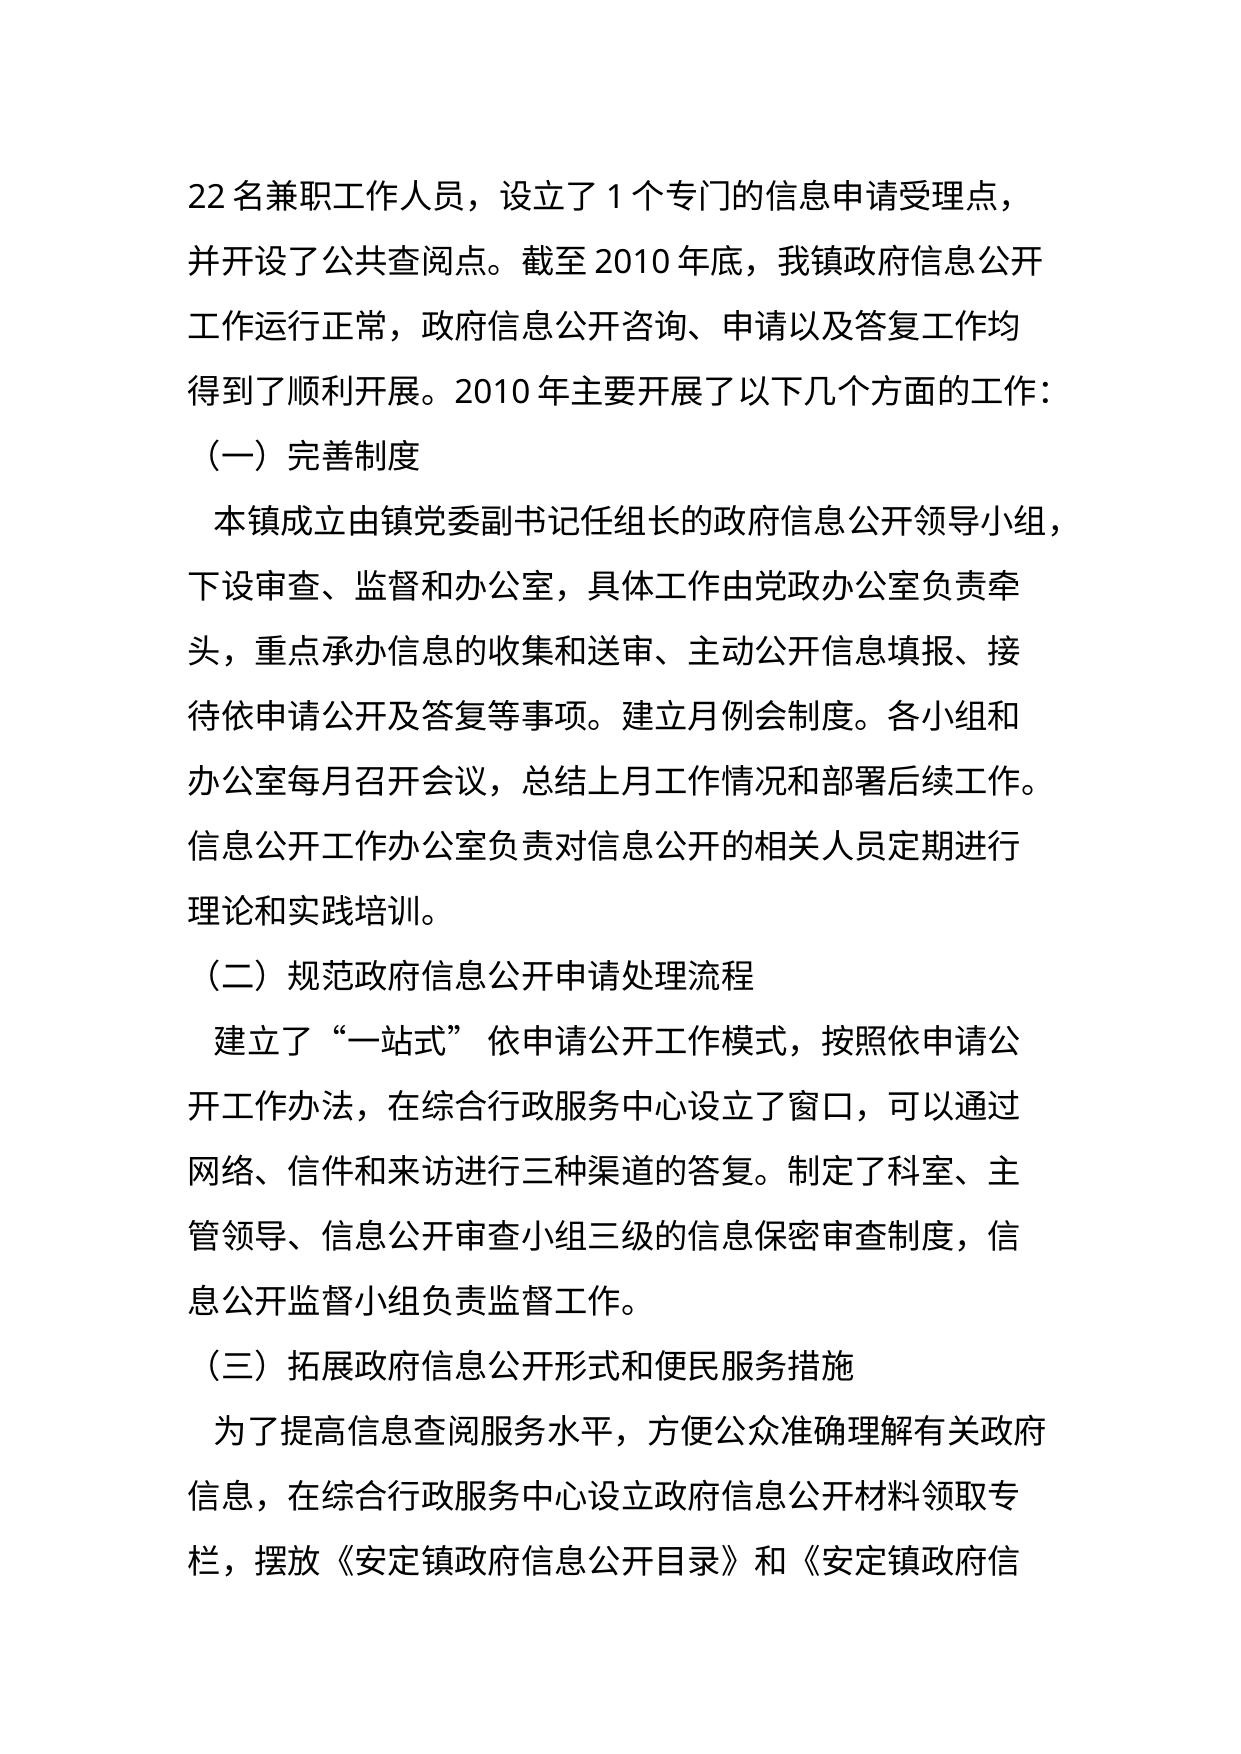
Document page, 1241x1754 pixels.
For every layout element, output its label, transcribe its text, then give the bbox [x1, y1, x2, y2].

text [187, 162, 1053, 422]
text 建立了“一站式” 依申请公开工作模式，按照依申请公开工作办法，在综合行政服务中心设立了窗口，可以通过网络、信件和来访进行三种渠道的答复。制定了科室、主管领导、信息公开审查小组三级的信息保密审查制度，信息公开监督小组负责监督工作。 [187, 1007, 1053, 1332]
text 本镇成立由镇党委副书记任组长的政府信息公开领导小组，下设审查、监督和办公室，具体工作由党政办公室负责牵头，重点承办信息的收集和送审、主动公开信息填报、接待依申请公开及答复等事项。建立月例会制度。各小组和办公室每月召开会议，总结上月工作情况和部署后续工作。信息公开工作办公室负责对信息公开的相关人员定期进行理论和实践培训。 [187, 487, 1053, 942]
text （一）完善制度 [187, 422, 1053, 487]
text （三）拓展政府信息公开形式和便民服务措施 [187, 1332, 1053, 1397]
text （二）规范政府信息公开申请处理流程 [187, 942, 1053, 1007]
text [187, 1397, 1053, 1592]
